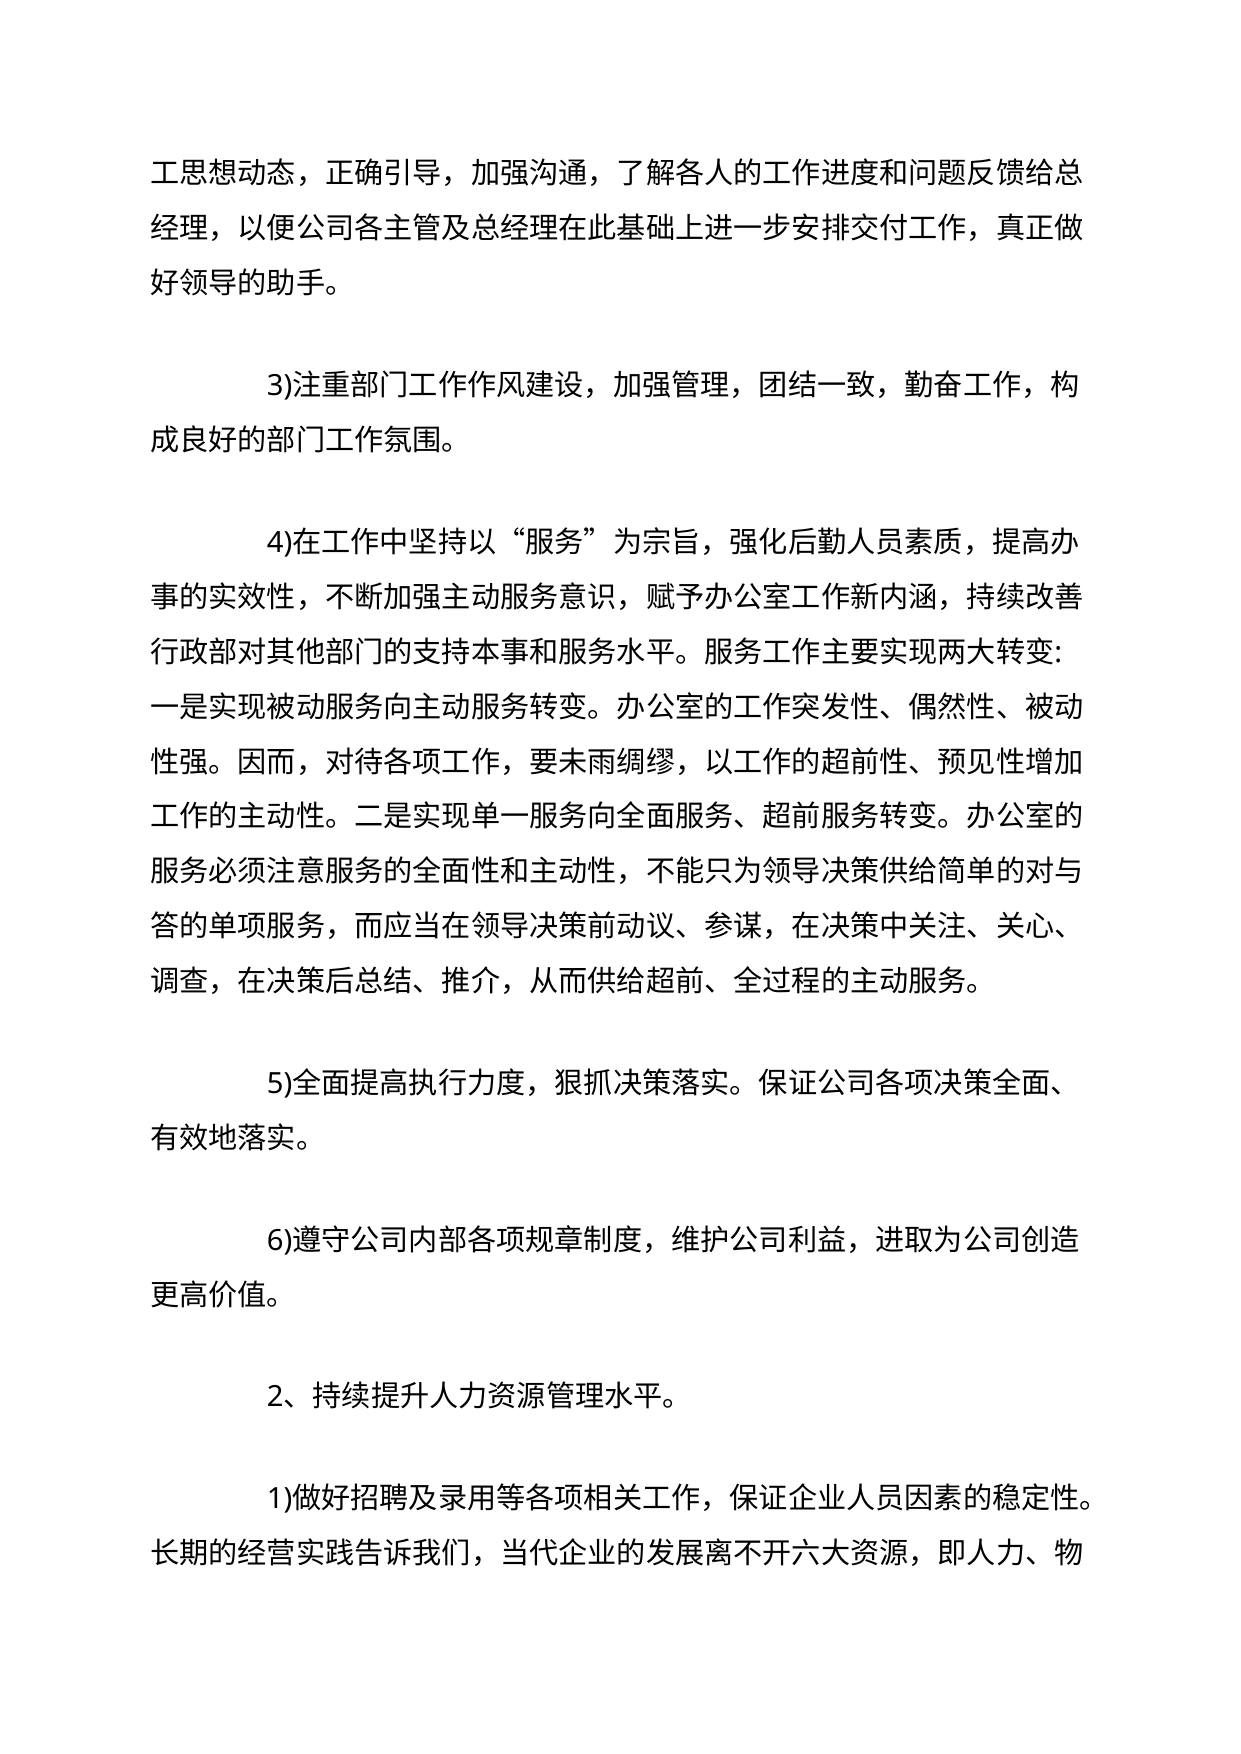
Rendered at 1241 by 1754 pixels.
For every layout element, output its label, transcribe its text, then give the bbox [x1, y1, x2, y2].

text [150, 1475, 1090, 1572]
text 4)在工作中坚持以“服务”为宗旨，强化后勤人员素质，提高办事的实效性，不断加强主动服务意识，赋予办公室工作新内涵，持续改善行政部对其他部门的支持本事和服务水平。服务工作主要实现两大转变:一是实现被动服务向主动服务转变。办公室的工作突发性、偶然性、被动性强。因而，对待各项工作，要未雨绸缪，以工作的超前性、预见性增加工作的主动性。二是实现单一服务向全面服务、超前服务转变。办公室的服务必须注意服务的全面性和主动性，不能只为领导决策供给简单的对与答的单项服务，而应当在领导决策前动议、参谋，在决策中关注、关心、调查，在决策后总结、推介，从而供给超前、全过程的主动服务。 [150, 518, 1090, 1000]
text 2、持续提升人力资源管理水平。 [150, 1373, 1090, 1415]
text 5)全面提高执行力度，狠抓决策落实。保证公司各项决策全面、有效地落实。 [150, 1059, 1090, 1157]
text 3)注重部门工作作风建设，加强管理，团结一致，勤奋工作，构成良好的部门工作氛围。 [150, 362, 1090, 459]
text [150, 150, 1090, 302]
text 6)遵守公司内部各项规章制度，维护公司利益，进取为公司创造更高价值。 [150, 1216, 1090, 1313]
